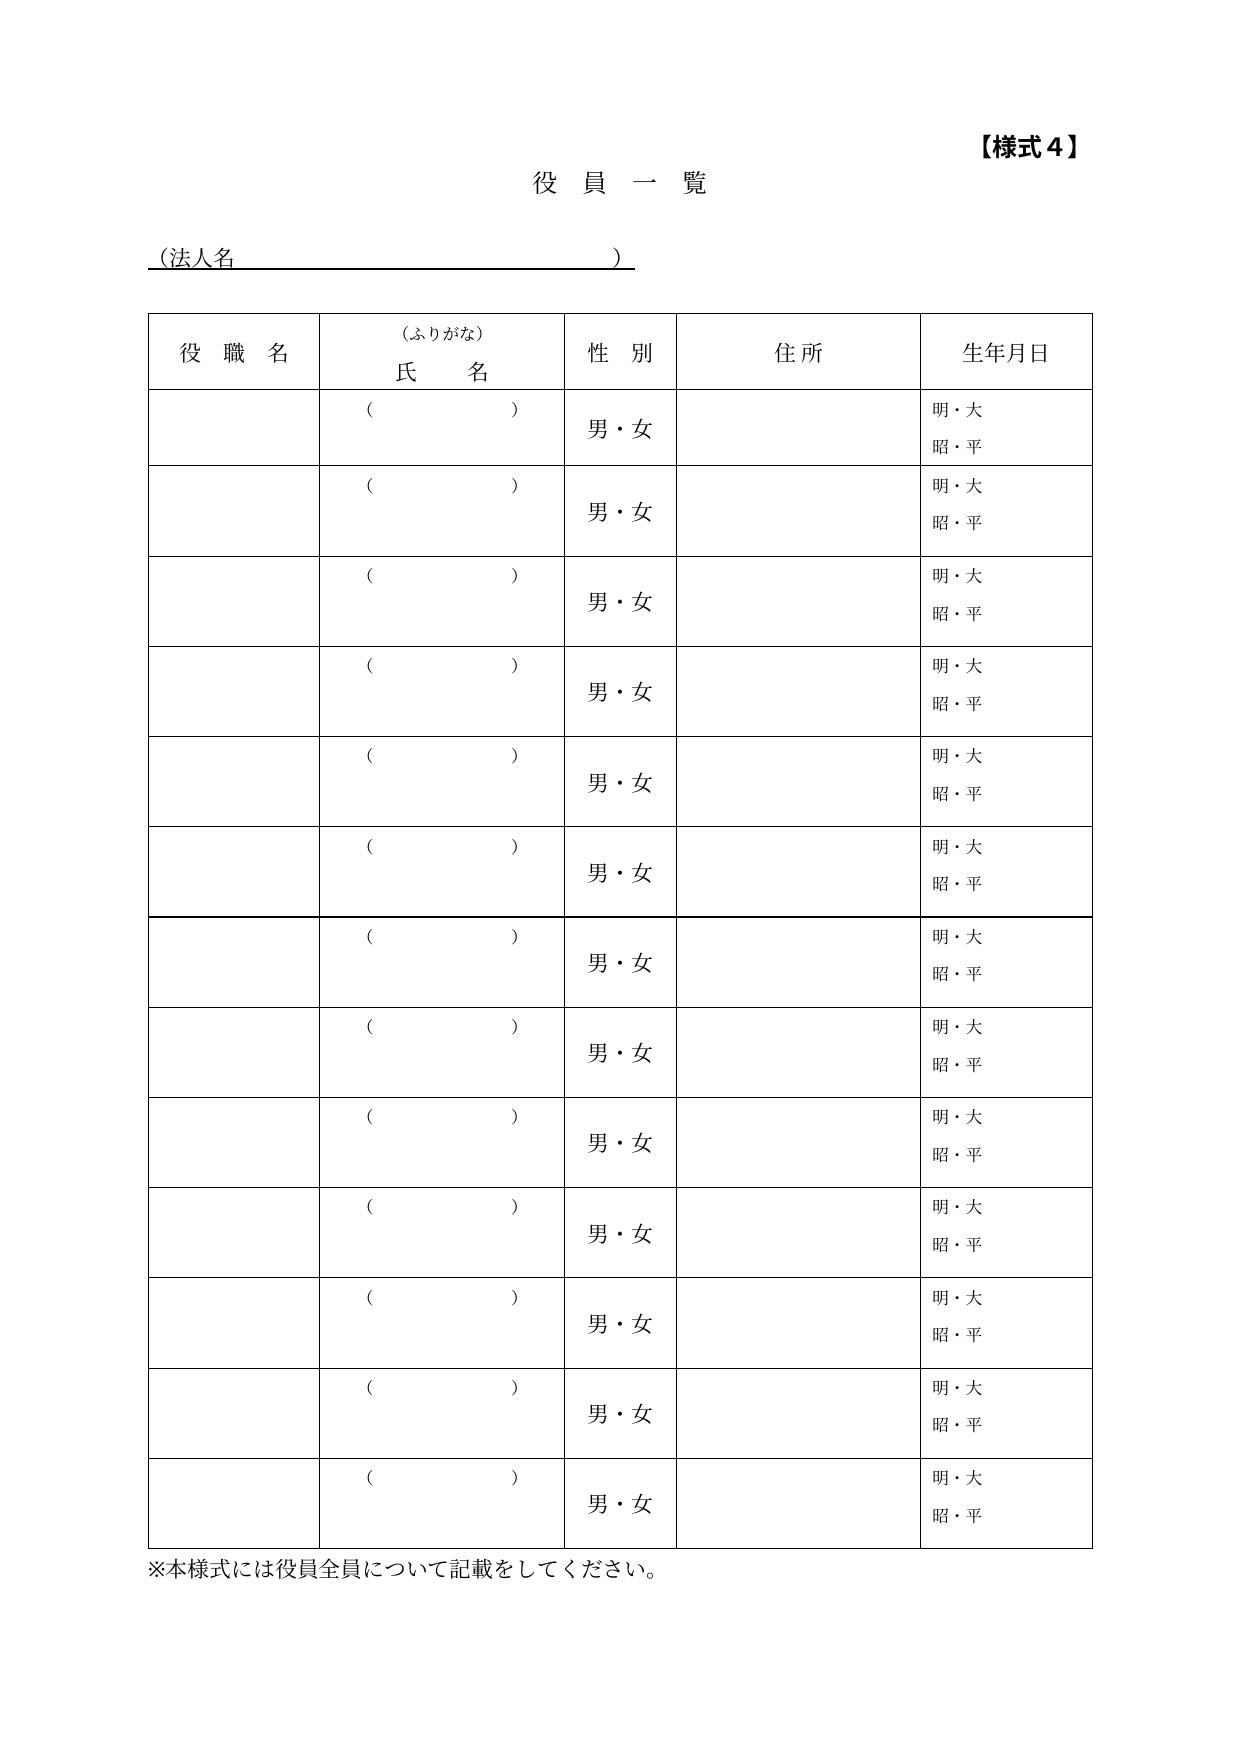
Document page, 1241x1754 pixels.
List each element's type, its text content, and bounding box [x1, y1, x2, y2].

table_cell [149, 466, 319, 556]
table_cell （ ） [320, 557, 564, 646]
text （法人名 ） [148, 238, 1092, 276]
table_cell [677, 466, 920, 556]
table_cell [149, 647, 319, 736]
table_cell [149, 1459, 319, 1548]
table_cell [677, 1098, 920, 1187]
table_cell [677, 918, 920, 1007]
table_cell （ ） [320, 737, 564, 826]
table_cell （ ） [320, 1188, 564, 1277]
table_cell （ ） [320, 1459, 564, 1548]
table_header 生年月日 [921, 314, 1092, 389]
table_cell 男・女 [565, 827, 676, 916]
table_cell [677, 1008, 920, 1097]
table_cell 明・大 昭・平 [921, 466, 1092, 556]
table_header （ふりがな） 氏 名 [320, 314, 564, 389]
table_cell [149, 737, 319, 826]
table_cell [149, 1008, 319, 1097]
text 【様式４】 [148, 127, 1092, 163]
table_cell [677, 1188, 920, 1277]
table_cell 明・大 昭・平 [921, 1188, 1092, 1277]
table_cell （ ） [320, 1008, 564, 1097]
table_cell [677, 390, 920, 465]
table_cell [149, 1098, 319, 1187]
table_cell [677, 557, 920, 646]
table_cell [149, 390, 319, 465]
table_header 住 所 [677, 314, 920, 389]
table_cell （ ） [320, 918, 564, 1007]
table_header 性 別 [565, 314, 676, 389]
table_cell 明・大 昭・平 [921, 557, 1092, 646]
table_cell 明・大 昭・平 [921, 1369, 1092, 1458]
table_cell [677, 1278, 920, 1367]
table_cell 明・大 昭・平 [921, 1098, 1092, 1187]
table_cell [149, 827, 319, 916]
table_cell 明・大 昭・平 [921, 827, 1092, 916]
text 役 員 一 覧 [148, 163, 1092, 201]
table_cell [677, 827, 920, 916]
table_cell 明・大 昭・平 [921, 1459, 1092, 1548]
table_cell [149, 1369, 319, 1458]
table_cell （ ） [320, 827, 564, 916]
table_cell 明・大 昭・平 [921, 1008, 1092, 1097]
table_cell [677, 1459, 920, 1548]
table_cell （ ） [320, 1278, 564, 1367]
text ※本様式には役員全員について記載をしてください。 [148, 1549, 1092, 1586]
table_cell 男・女 [565, 1008, 676, 1097]
table_cell [149, 557, 319, 646]
table_cell 男・女 [565, 390, 676, 465]
table_cell 男・女 [565, 1369, 676, 1458]
table_cell 男・女 [565, 557, 676, 646]
table_cell 男・女 [565, 1278, 676, 1367]
table_cell （ ） [320, 647, 564, 736]
table_cell （ ） [320, 1098, 564, 1187]
table_cell 男・女 [565, 1188, 676, 1277]
table_cell [677, 647, 920, 736]
table_cell 明・大 昭・平 [921, 737, 1092, 826]
table_cell 明・大 昭・平 [921, 647, 1092, 736]
table_cell 明・大 昭・平 [921, 1278, 1092, 1367]
table_cell （ ） [320, 466, 564, 556]
table_cell 男・女 [565, 1459, 676, 1548]
table_cell 明・大 昭・平 [921, 918, 1092, 1007]
table_header 役 職 名 [149, 314, 319, 389]
table_cell [677, 737, 920, 826]
table_cell （ ） [320, 390, 564, 465]
table_cell 男・女 [565, 918, 676, 1007]
table_cell （ ） [320, 1369, 564, 1458]
table_cell [149, 1188, 319, 1277]
table_cell [677, 1369, 920, 1458]
table_cell 明・大 昭・平 [921, 390, 1092, 465]
table_cell [149, 918, 319, 1007]
table_cell 男・女 [565, 647, 676, 736]
table_cell [149, 1278, 319, 1367]
table_cell 男・女 [565, 1098, 676, 1187]
table_cell 男・女 [565, 737, 676, 826]
table_cell 男・女 [565, 466, 676, 556]
